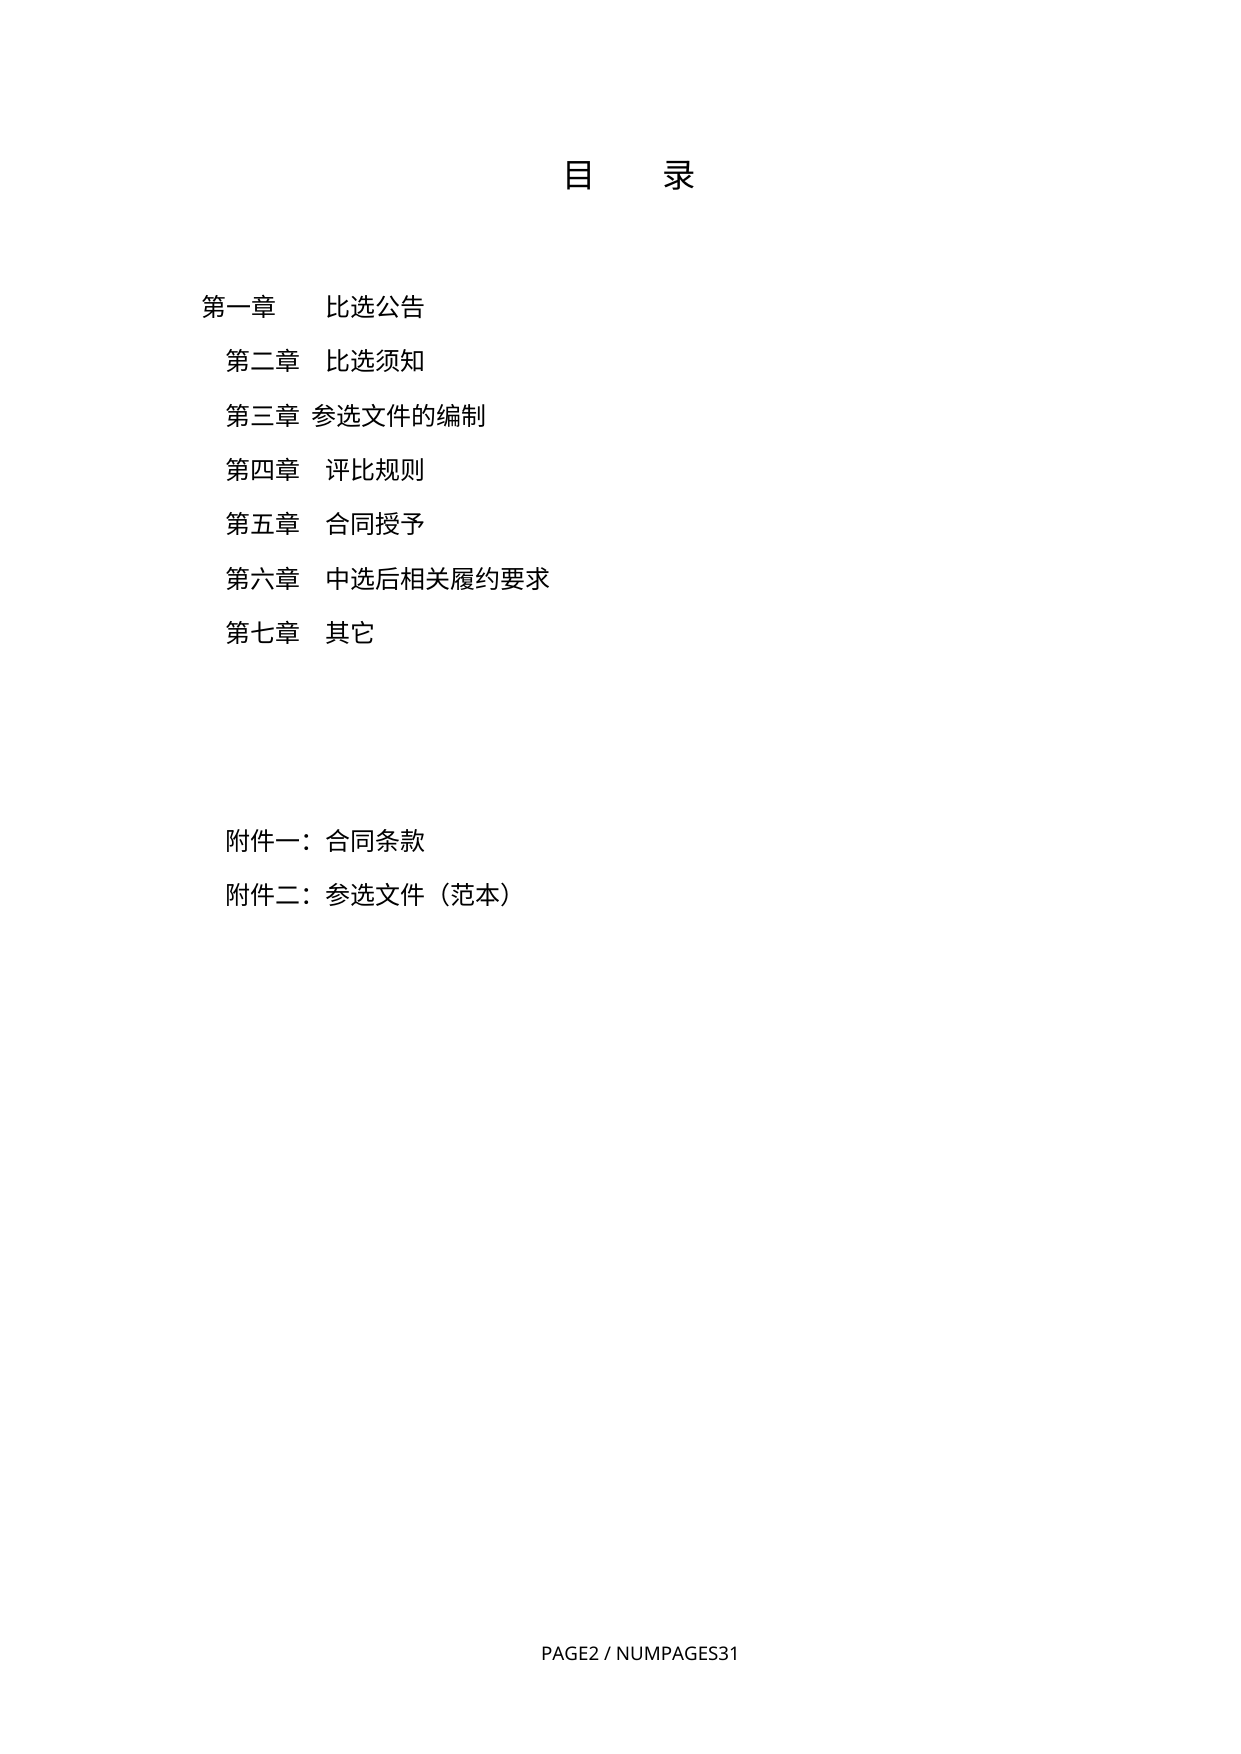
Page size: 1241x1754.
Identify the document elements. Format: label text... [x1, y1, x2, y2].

text 第三章 参选文件的编制 [175, 396, 1101, 432]
text 第六章 中选后相关履约要求 [175, 559, 1101, 595]
text 第七章 其它 [175, 613, 1101, 650]
text 第一章 比选公告 [175, 287, 1101, 323]
text 目 录 [175, 154, 1083, 195]
text 第四章 评比规则 [175, 450, 1101, 487]
text 第五章 合同授予 [175, 505, 1101, 541]
text 附件二：参选文件（范本） [175, 875, 1101, 912]
text 第二章 比选须知 [175, 342, 1101, 378]
text 附件一：合同条款 [175, 821, 1101, 857]
